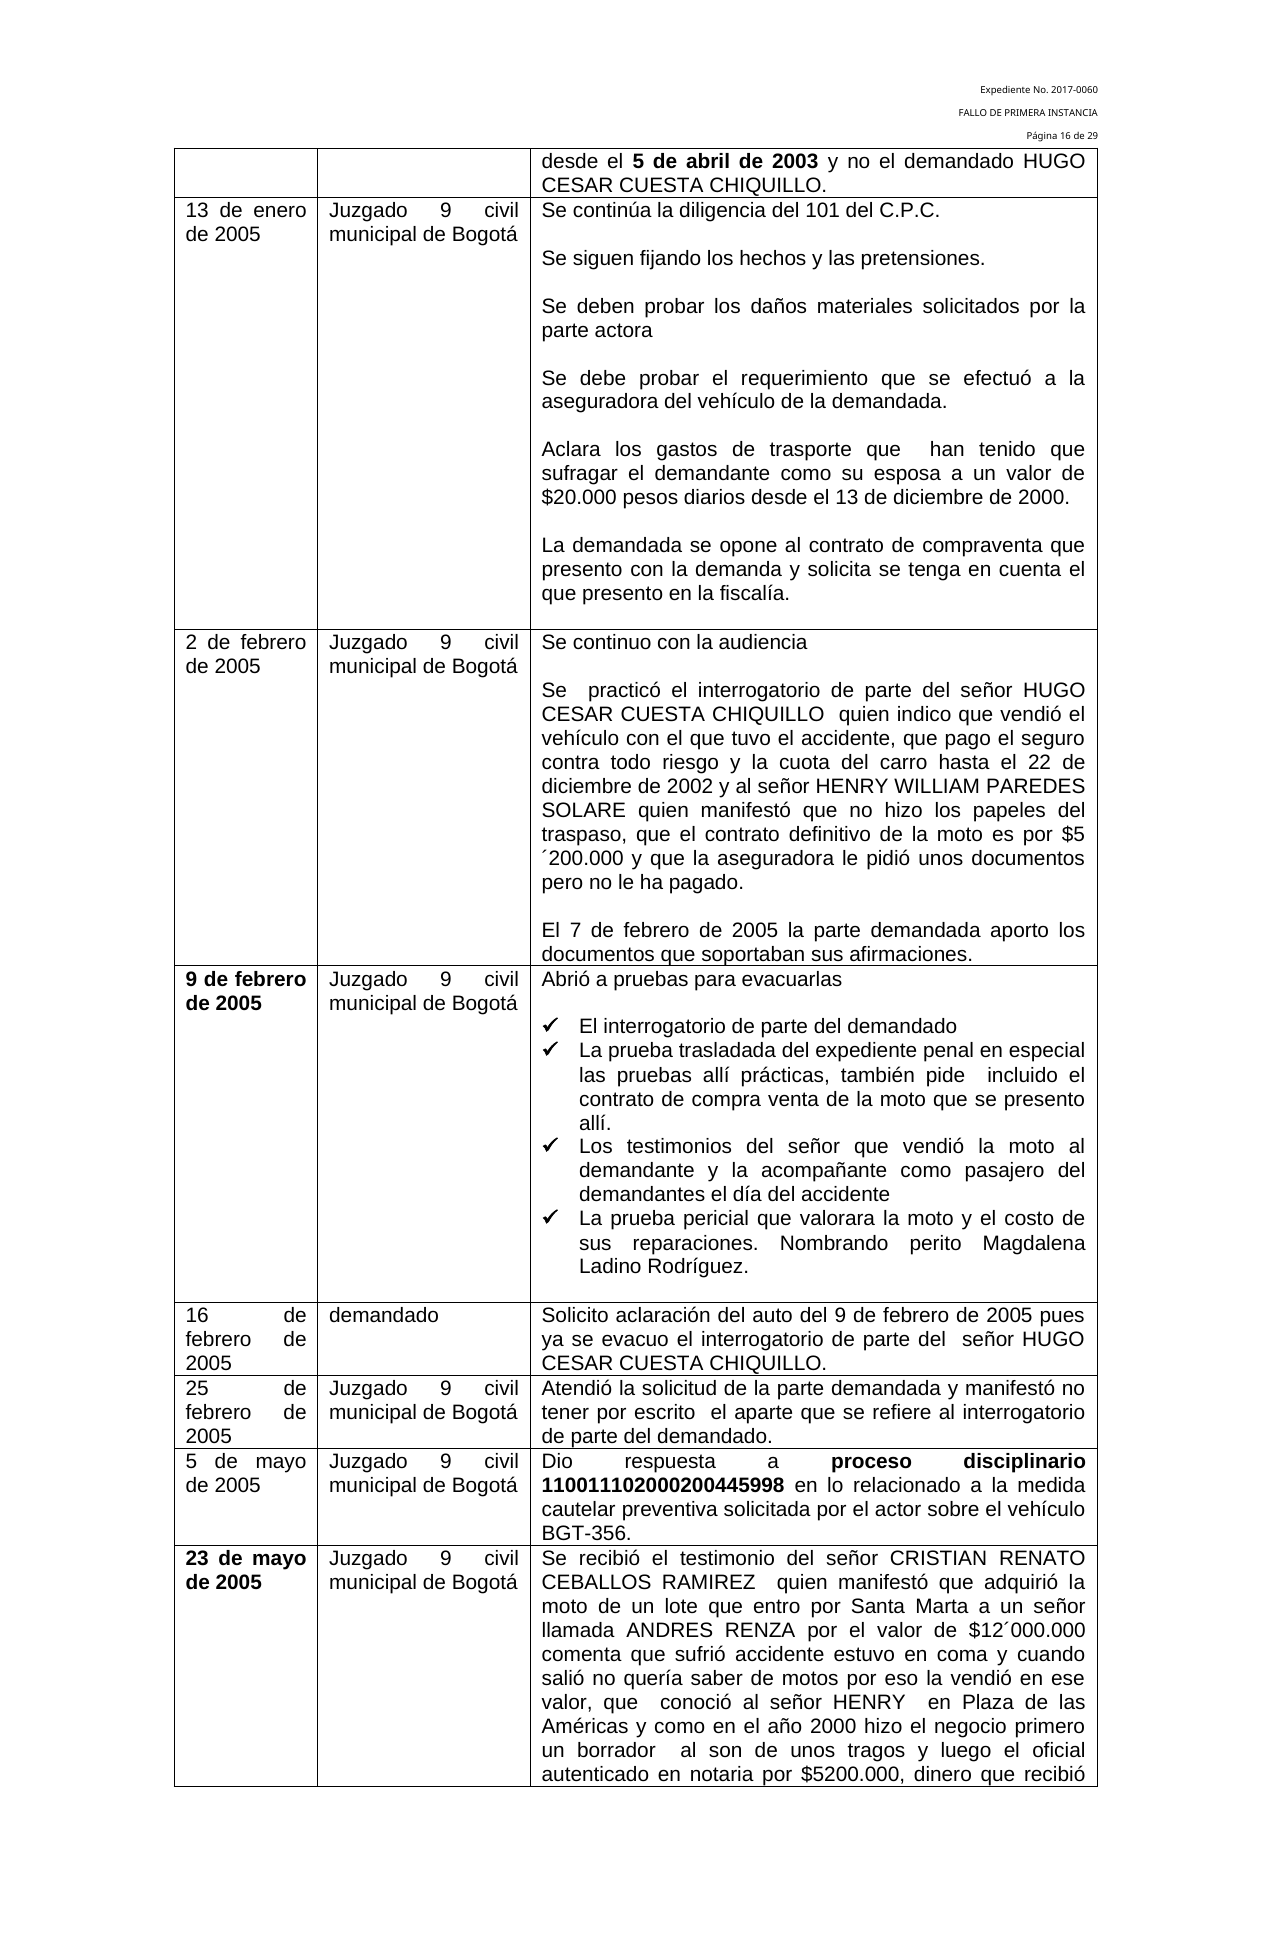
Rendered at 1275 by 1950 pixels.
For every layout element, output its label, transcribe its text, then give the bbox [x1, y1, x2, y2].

table_cell 25 de febrero de 2005 [175, 1376, 317, 1448]
table_cell Juzgado 9 civil municipal de Bogotá [318, 198, 530, 629]
table_cell 23 de mayo de 2005 [175, 1546, 317, 1786]
table_cell Se continúa la diligencia del 101 del C.P.C. Se siguen fijando los hechos y las pretensiones. Se deben probar los daños materiales solicitados por la parte actora Se debe probar el requerimiento que se efectuó a la aseguradora del vehículo de la demandada. Aclara los gastos de trasporte que han tenido que sufragar el demandante como su esposa a un valor de $20.000 pesos diarios desde el 13 de diciembre de 2000. La demandada se opone al contrato de compraventa que presento con la demanda y solicita se tenga en cuenta el que presento en la fiscalía. [531, 198, 1097, 629]
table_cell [175, 149, 317, 197]
table_cell Juzgado 9 civil municipal de Bogotá [318, 1449, 530, 1545]
table_cell Se continuo con la audiencia Se practicó el interrogatorio de parte del señor HUGO CESAR CUESTA CHIQUILLO quien indico que vendió el vehículo con el que tuvo el accidente, que pago el seguro contra todo riesgo y la cuota del carro hasta el 22 de diciembre de 2002 y al señor HENRY WILLIAM PAREDES SOLARE quien manifestó que no hizo los papeles del traspaso, que el contrato definitivo de la moto es por $5´200.000 y que la aseguradora le pidió unos documentos pero no le ha pagado. El 7 de febrero de 2005 la parte demandada aporto los documentos que soportaban sus afirmaciones. [531, 630, 1097, 965]
table_cell Atendió la solicitud de la parte demandada y manifestó no tener por escrito el aparte que se refiere al interrogatorio de parte del demandado. [531, 1376, 1097, 1448]
table_cell demandado [318, 1303, 530, 1375]
table_cell Solicito aclaración del auto del 9 de febrero de 2005 pues ya se evacuo el interrogatorio de parte del señor HUGO CESAR CUESTA CHIQUILLO. [531, 1303, 1097, 1375]
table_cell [318, 149, 530, 197]
table_cell Juzgado 9 civil municipal de Bogotá [318, 1376, 530, 1448]
table_cell 5 de mayo de 2005 [175, 1449, 317, 1545]
table_cell 2 de febrero de 2005 [175, 630, 317, 965]
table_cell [531, 149, 1097, 197]
table_cell Juzgado 9 civil municipal de Bogotá [318, 630, 530, 965]
table_cell Juzgado 9 civil municipal de Bogotá [318, 966, 530, 1302]
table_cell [531, 1546, 1097, 1786]
table_cell Abrió a pruebas para evacuarlas El interrogatorio de parte del demandado La prueba trasladada del expediente penal en especial las pruebas allí prácticas, también pide incluido el contrato de compra venta de la moto que se presento allí. Los testimonios del señor que vendió la moto al demandante y la acompañante como pasajero del demandantes el día del accidente La prueba pericial que valorara la moto y el costo de sus reparaciones. Nombrando perito Magdalena Ladino Rodríguez. [531, 966, 1097, 1302]
table_cell 16 de febrero de 2005 [175, 1303, 317, 1375]
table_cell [318, 1546, 530, 1786]
table_cell 13 de enero de 2005 [175, 198, 317, 629]
table_cell 9 de febrero de 2005 [175, 966, 317, 1302]
table_cell Dio respuesta a proceso disciplinario 110011102000200445998 en lo relacionado a la medida cautelar preventiva solicitada por el actor sobre el vehículo BGT-356. [531, 1449, 1097, 1545]
